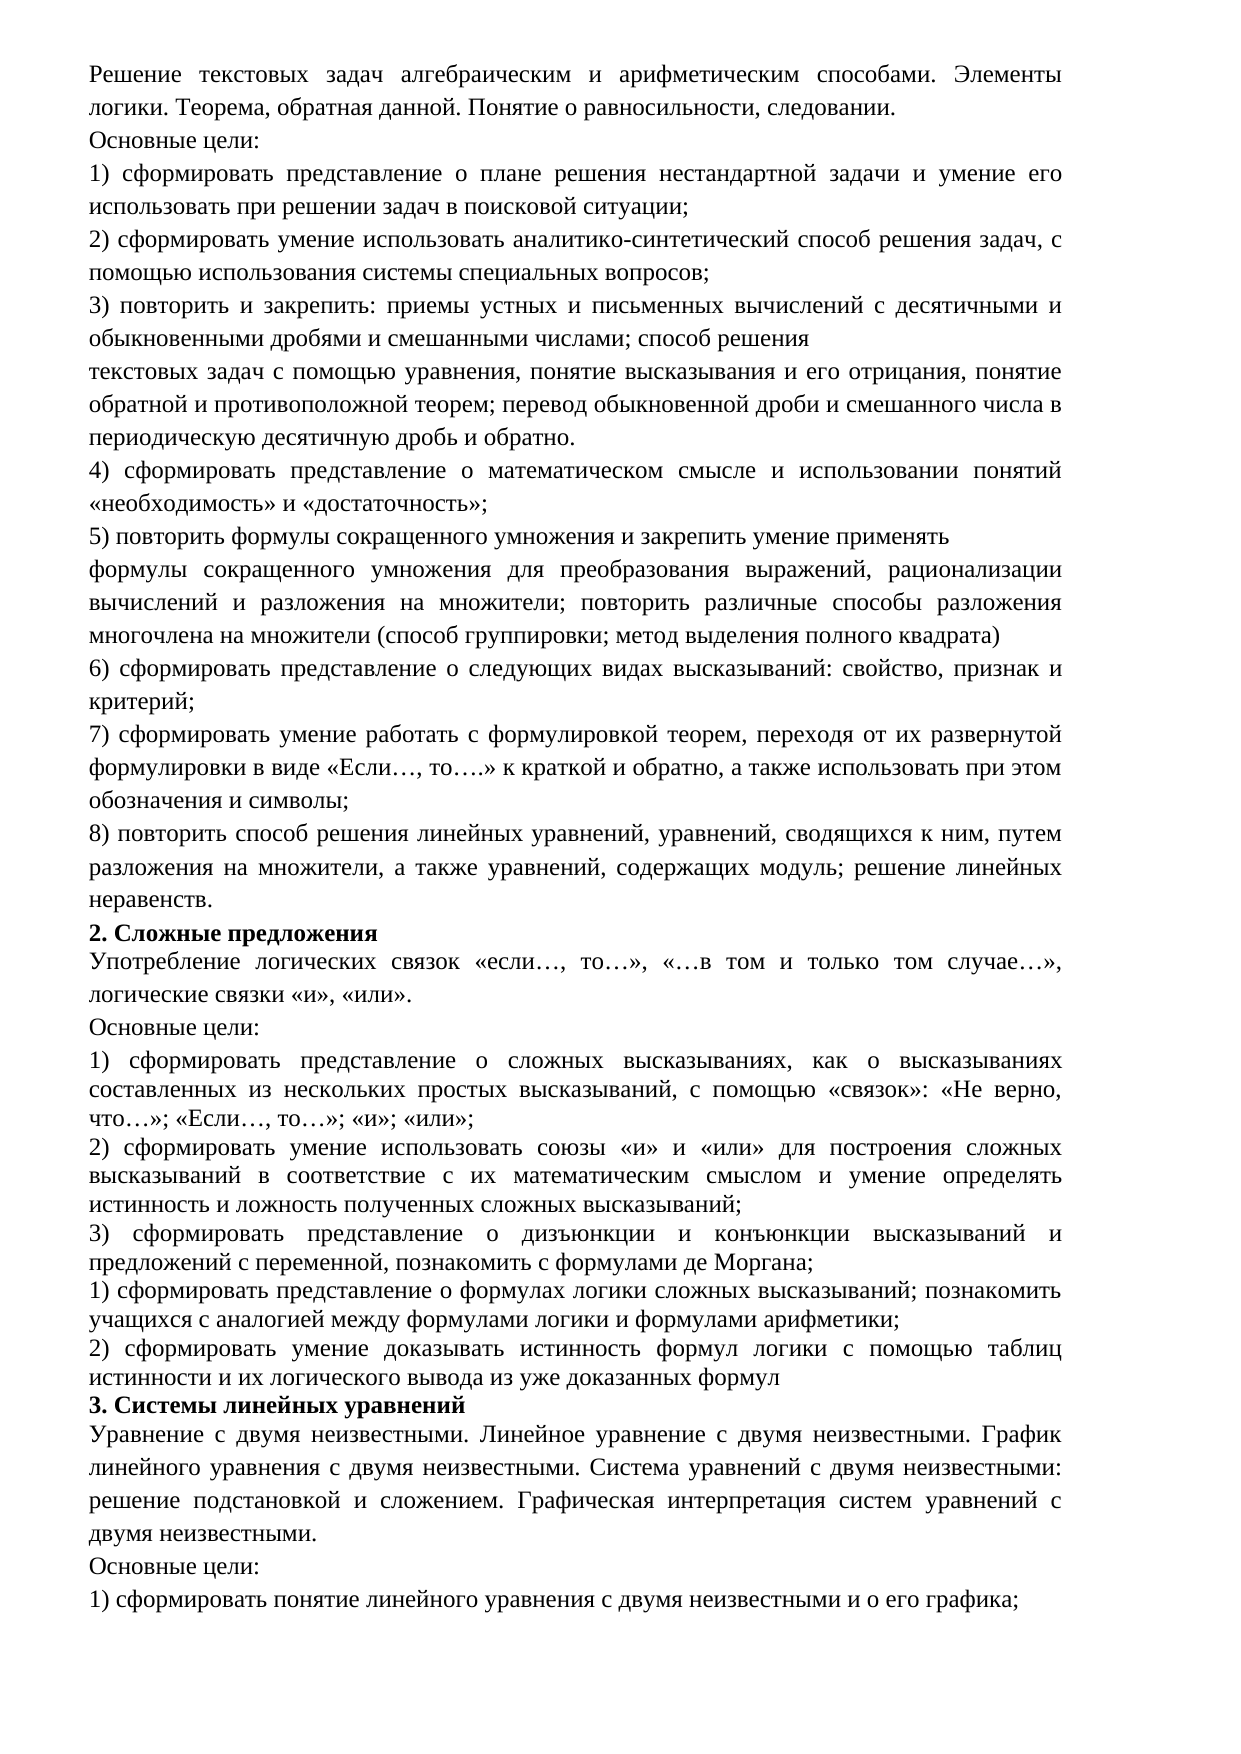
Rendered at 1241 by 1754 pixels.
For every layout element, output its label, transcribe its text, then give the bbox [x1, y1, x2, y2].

text 2) сформировать умение использовать союзы «и» и «или» для построения сложных высказываний в соответствие с их математическим смыслом и умение определять истинность и ложность полученных сложных высказываний; [88, 1132, 1063, 1218]
text 2) сформировать умение использовать аналитико-синтетический способ решения задач, с помощью использования системы специальных вопросов; [88, 224, 1063, 286]
text 7) сформировать умение работать с формулировкой теорем, переходя от их развернутой формулировки в виде «Если…, то….» к краткой и обратно, а также использовать при этом обозначения и символы; [88, 719, 1063, 814]
text 5) повторить формулы сокращенного умножения и закрепить умение применять [88, 521, 1063, 550]
text Решение текстовых задач алгебраическим и арифметическим способами. Элементы логики. Теорема, обратная данной. Понятие о равносильности, следовании. [88, 59, 1063, 121]
text 1) сформировать представление о сложных высказываниях, как о высказываниях составленных из нескольких простых высказываний, с помощью «связок»: «Не верно, что…»; «Если…, то…»; «и»; «или»; [88, 1045, 1063, 1132]
text Основные цели: [88, 1551, 1063, 1580]
text Уравнение с двумя неизвестными. Линейное уравнение с двумя неизвестными. График линейного уравнения с двумя неизвестными. Система уравнений с двумя неизвестными: решение подстановкой и сложением. Графическая интерпретация систем уравнений с двумя неизвестными. [88, 1419, 1063, 1547]
text 2) сформировать умение доказывать истинность формул логики с помощью таблиц истинности и их логического вывода из уже доказанных формул [88, 1333, 1063, 1390]
text 2. Сложные предложения [88, 918, 1063, 946]
text 6) сформировать представление о следующих видах высказываний: свойство, признак и критерий; [88, 653, 1063, 715]
text 4) сформировать представление о математическом смысле и использовании понятий «необходимость» и «достаточность»; [88, 455, 1063, 517]
text текстовых задач с помощью уравнения, понятие высказывания и его отрицания, понятие обратной и противоположной теорем; перевод обыкновенной дроби и смешанного числа в периодическую десятичную дробь и обратно. [88, 356, 1063, 451]
text 3) сформировать представление о дизъюнкции и конъюнкции высказываний и предложений с переменной, познакомить с формулами де Моргана; [88, 1218, 1063, 1275]
text 1) сформировать представление о формулах логики сложных высказываний; познакомить учащихся с аналогией между формулами логики и формулами арифметики; [88, 1275, 1063, 1333]
text 1) сформировать представление о плане решения нестандартной задачи и умение его использовать при решении задач в поисковой ситуации; [88, 158, 1063, 220]
text формулы сокращенного умножения для преобразования выражений, рационализации вычислений и разложения на множители; повторить различные способы разложения многочлена на множители (способ группировки; метод выделения полного квадрата) [88, 554, 1063, 649]
text 3. Системы линейных уравнений [88, 1390, 1063, 1419]
text Основные цели: [88, 125, 1063, 154]
text 1) сформировать понятие линейного уравнения с двумя неизвестными и о его графика; [88, 1584, 1063, 1613]
text Употребление логических связок «если…, то…», «…в том и только том случае…», логические связки «и», «или». [88, 946, 1063, 1008]
text Основные цели: [88, 1012, 1063, 1041]
text 3) повторить и закрепить: приемы устных и письменных вычислений с десятичными и обыкновенными дробями и смешанными числами; способ решения [88, 290, 1063, 352]
text 8) повторить способ решения линейных уравнений, уравнений, сводящихся к ним, путем разложения на множители, а также уравнений, содержащих модуль; решение линейных неравенств. [88, 818, 1063, 913]
